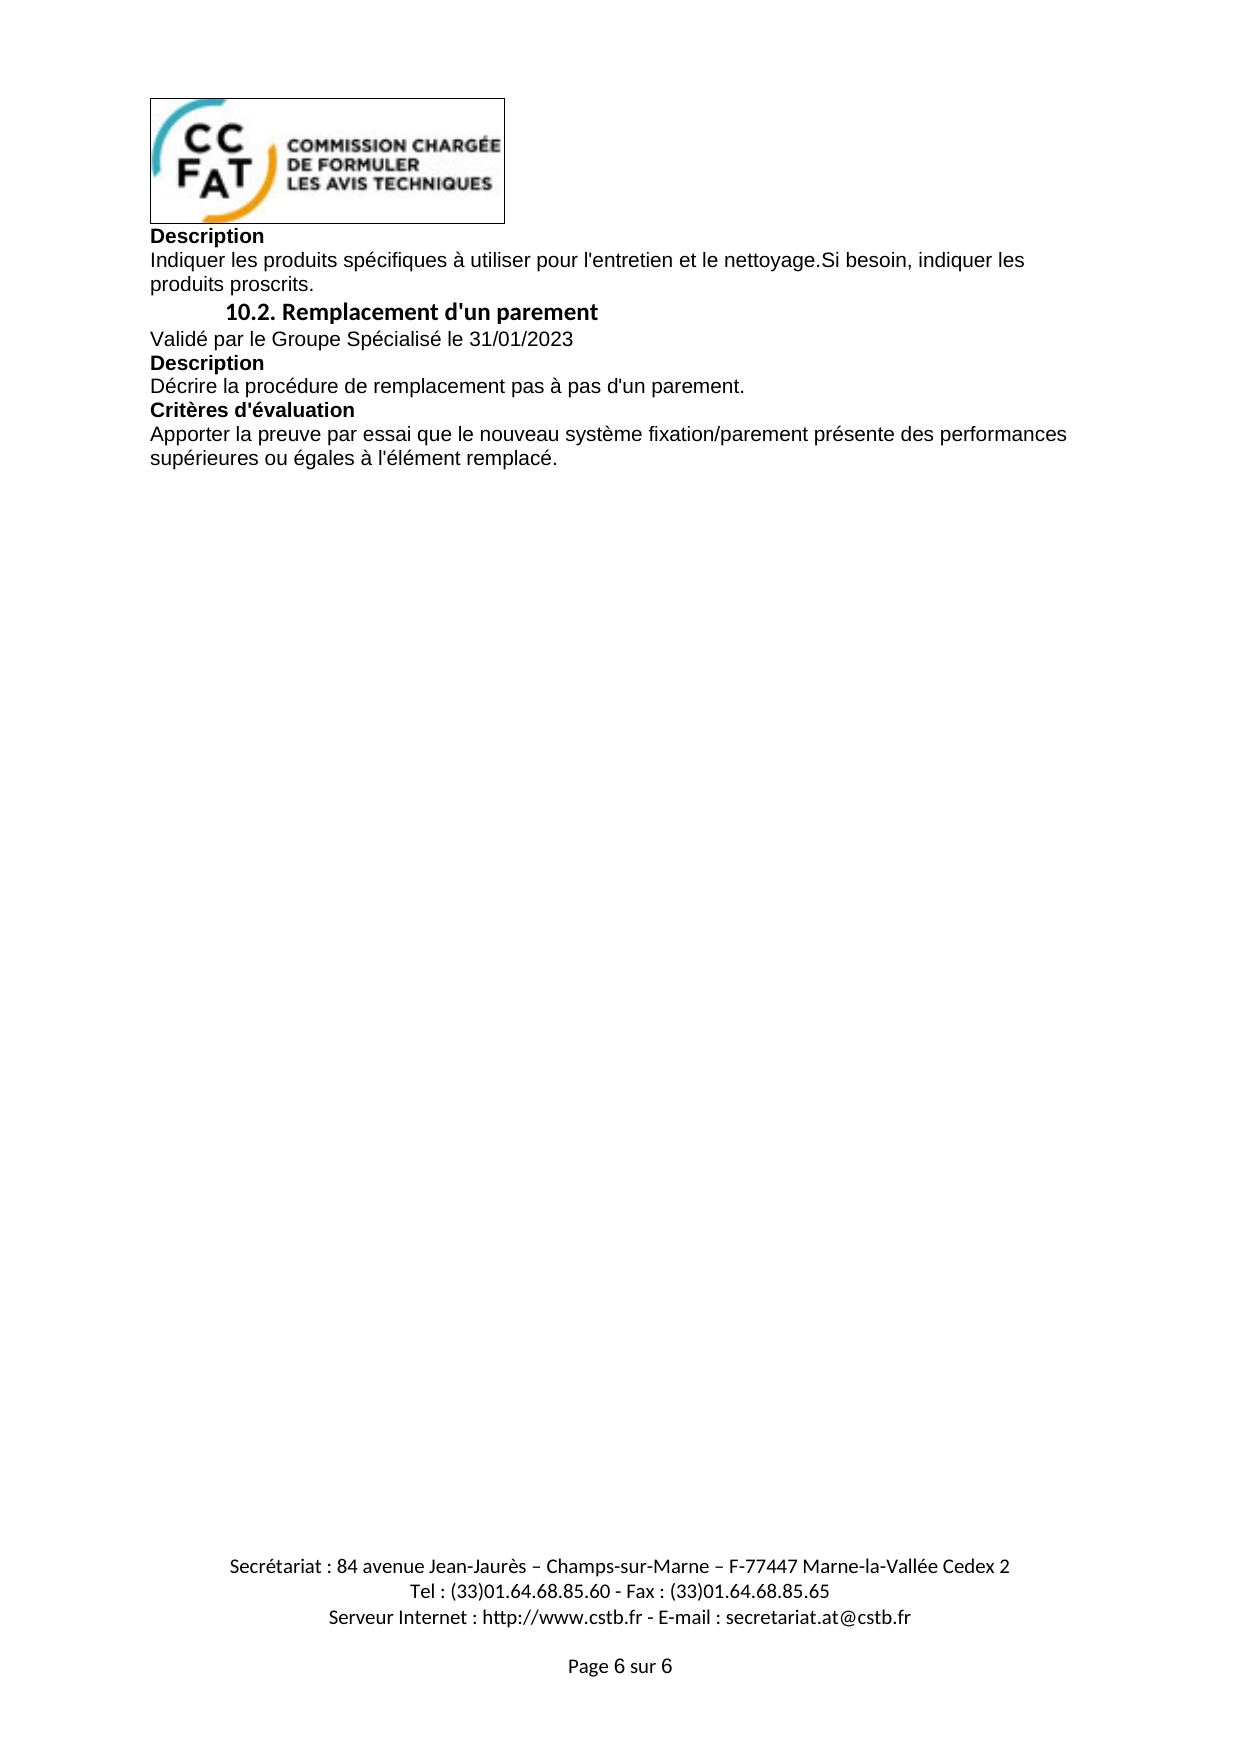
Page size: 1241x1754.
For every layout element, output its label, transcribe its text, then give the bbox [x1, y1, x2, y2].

text 10.2. Remplacement d'un parement [225, 296, 1090, 326]
text Description [150, 224, 1090, 248]
text Décrire la procédure de remplacement pas à pas d'un parement. [150, 374, 1090, 398]
picture [151, 99, 504, 223]
text Description [150, 350, 1090, 374]
text Indiquer les produits spécifiques à utiliser pour l'entretien et le nettoyage.Si besoin, indiquer les produits proscrits. [150, 248, 1090, 296]
text Apporter la preuve par essai que le nouveau système fixation/parement présente des performances supérieures ou égales à l'élément remplacé. [150, 422, 1090, 470]
text Critères d'évaluation [150, 398, 1090, 422]
text Validé par le Groupe Spécialisé le 31/01/2023 [150, 326, 1090, 350]
